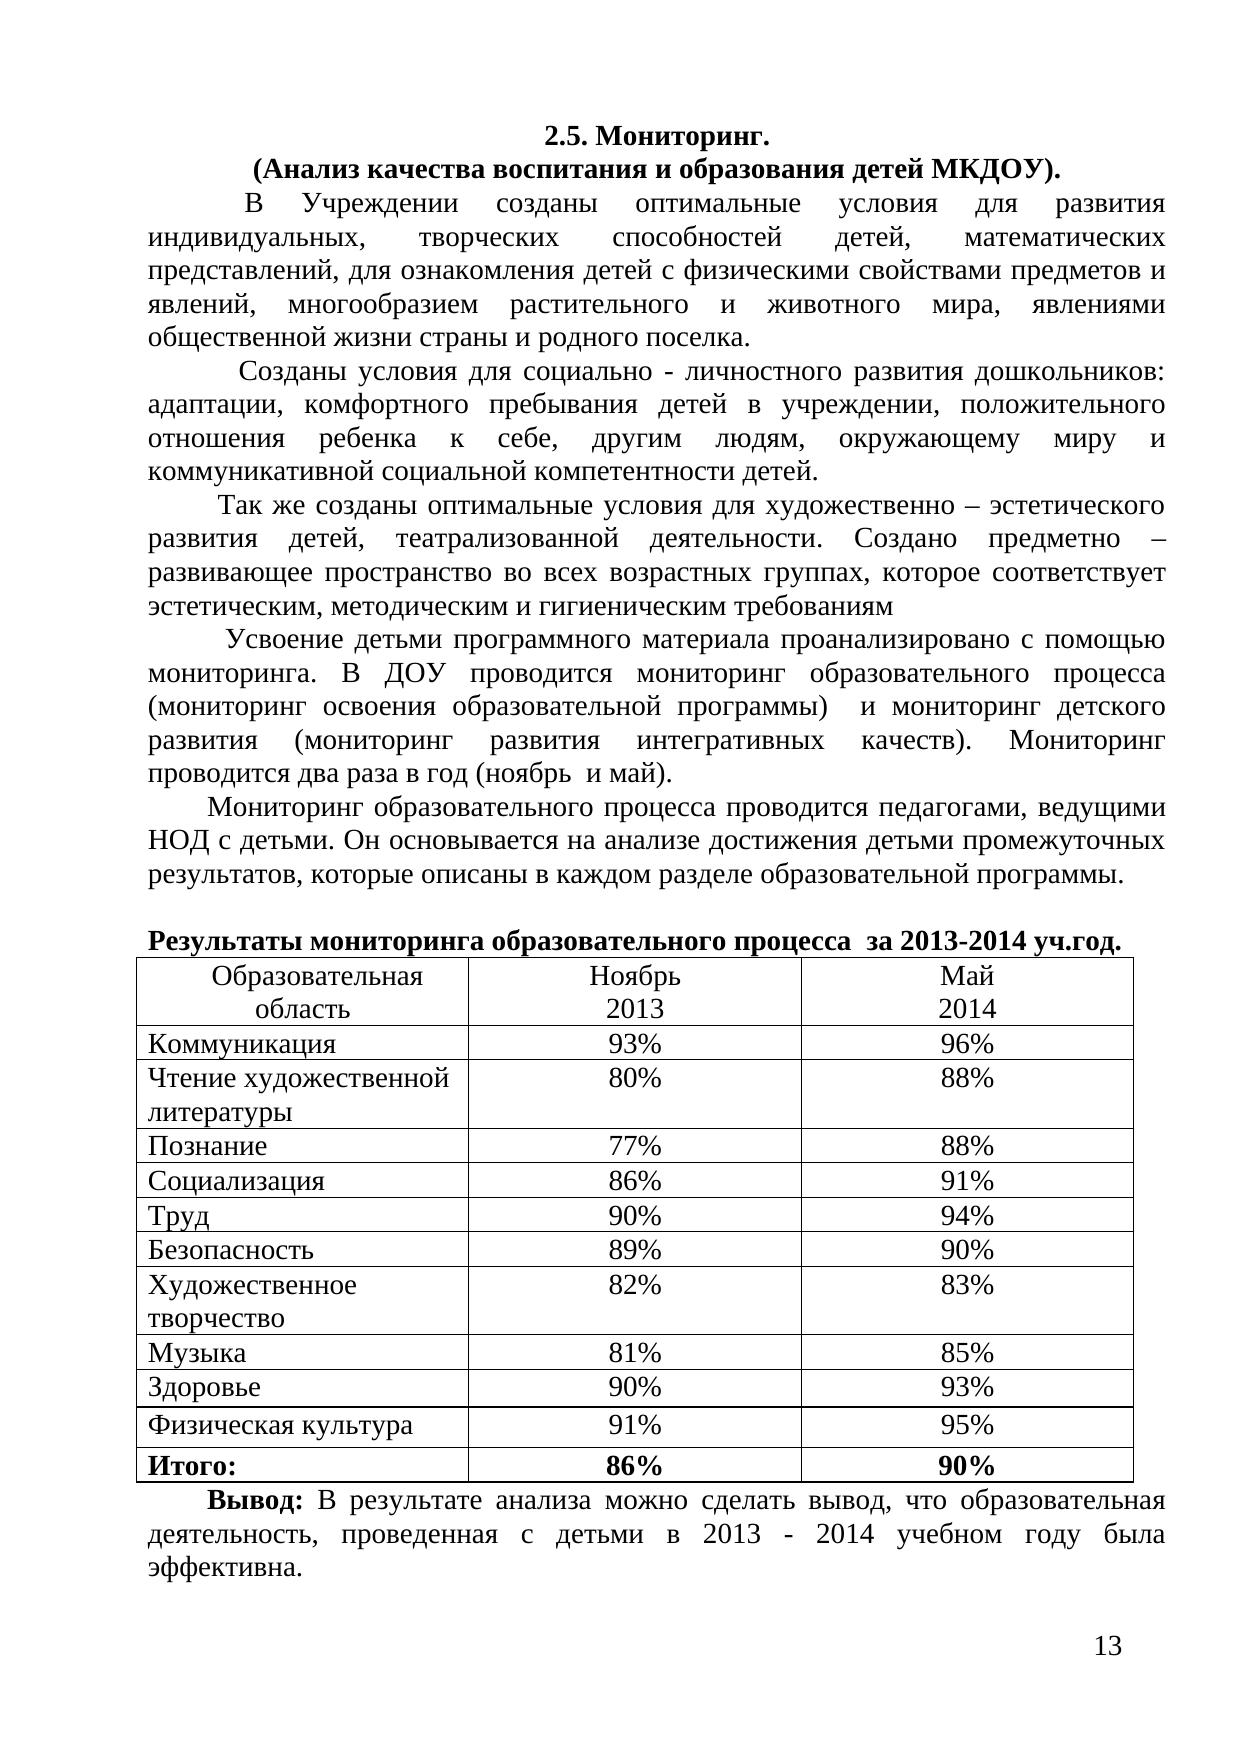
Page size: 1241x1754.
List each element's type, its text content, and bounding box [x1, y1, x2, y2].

table_header Образовательная область [137, 958, 468, 1025]
table_cell Безопасность [137, 1232, 468, 1266]
table_cell 77% [469, 1129, 801, 1162]
table_header Май 2014 [802, 958, 1133, 1025]
text Так же созданы оптимальные условия для художественно – эстетического развития детей, театрализованной деятельности. Создано предметно – развивающее пространство во всех возрастных группах, которое соответствует эстетическим, методическим и гигиеническим требованиям [148, 487, 1167, 621]
table_cell 80% [469, 1060, 801, 1127]
table_cell 82% [469, 1267, 801, 1334]
table_cell Итого: [137, 1448, 468, 1481]
text (Анализ качества воспитания и образования детей МКДОУ). [148, 152, 1167, 185]
text Вывод: В результате анализа можно сделать вывод, что образовательная деятельность, проведенная с детьми в 2013 - 2014 учебном году была эффективна. [148, 1482, 1167, 1583]
table_cell 90% [802, 1232, 1133, 1266]
table_cell 93% [469, 1026, 801, 1059]
table_cell 91% [469, 1408, 801, 1447]
table_cell Коммуникация [137, 1026, 468, 1059]
table_cell 95% [802, 1408, 1133, 1447]
text В Учреждении созданы оптимальные условия для развития индивидуальных, творческих способностей детей, математических представлений, для ознакомления детей с физическими свойствами предметов и явлений, многообразием растительного и животного мира, явлениями общественной жизни страны и родного поселка. [148, 185, 1167, 353]
table_cell 88% [802, 1129, 1133, 1162]
table_cell 83% [802, 1267, 1133, 1334]
table_cell Социализация [137, 1163, 468, 1197]
table_cell 94% [802, 1198, 1133, 1231]
table_cell 89% [469, 1232, 801, 1266]
text Усвоение детьми программного материала проанализировано с помощью мониторинга. В ДОУ проводится мониторинг образовательного процесса (мониторинг освоения образовательной программы) и мониторинг детского развития (мониторинг развития интегративных качеств). Мониторинг проводится два раза в год (ноябрь и май). [148, 621, 1167, 789]
table_cell 90% [802, 1448, 1133, 1481]
text Мониторинг образовательного процесса проводится педагогами, ведущими НОД с детьми. Он основывается на анализе достижения детьми промежуточных результатов, которые описаны в каждом разделе образовательной программы. [148, 789, 1167, 889]
table_cell Здоровье [137, 1370, 468, 1406]
table_cell Физическая культура [137, 1408, 468, 1447]
table_cell Чтение художественной литературы [137, 1060, 468, 1127]
text Созданы условия для социально - личностного развития дошкольников: адаптации, комфортного пребывания детей в учреждении, положительного отношения ребенка к себе, другим людям, окружающему миру и коммуникативной социальной компетентности детей. [148, 353, 1167, 487]
table_cell 96% [802, 1026, 1133, 1059]
text 2.5. Мониторинг. [148, 118, 1167, 152]
table_cell Познание [137, 1129, 468, 1162]
table_cell Музыка [137, 1335, 468, 1368]
table_cell 81% [469, 1335, 801, 1368]
text Результаты мониторинга образовательного процесса за 2013-2014 уч.год. [148, 923, 1167, 957]
table_header Ноябрь 2013 [469, 958, 801, 1025]
table_cell 86% [469, 1448, 801, 1481]
table_cell 85% [802, 1335, 1133, 1368]
table_cell 91% [802, 1163, 1133, 1197]
table_cell 90% [469, 1370, 801, 1406]
table_cell 90% [469, 1198, 801, 1231]
table_cell 86% [469, 1163, 801, 1197]
table_cell Художественное творчество [137, 1267, 468, 1334]
table_cell Труд [137, 1198, 468, 1231]
table_cell 88% [802, 1060, 1133, 1127]
table_cell 93% [802, 1370, 1133, 1406]
